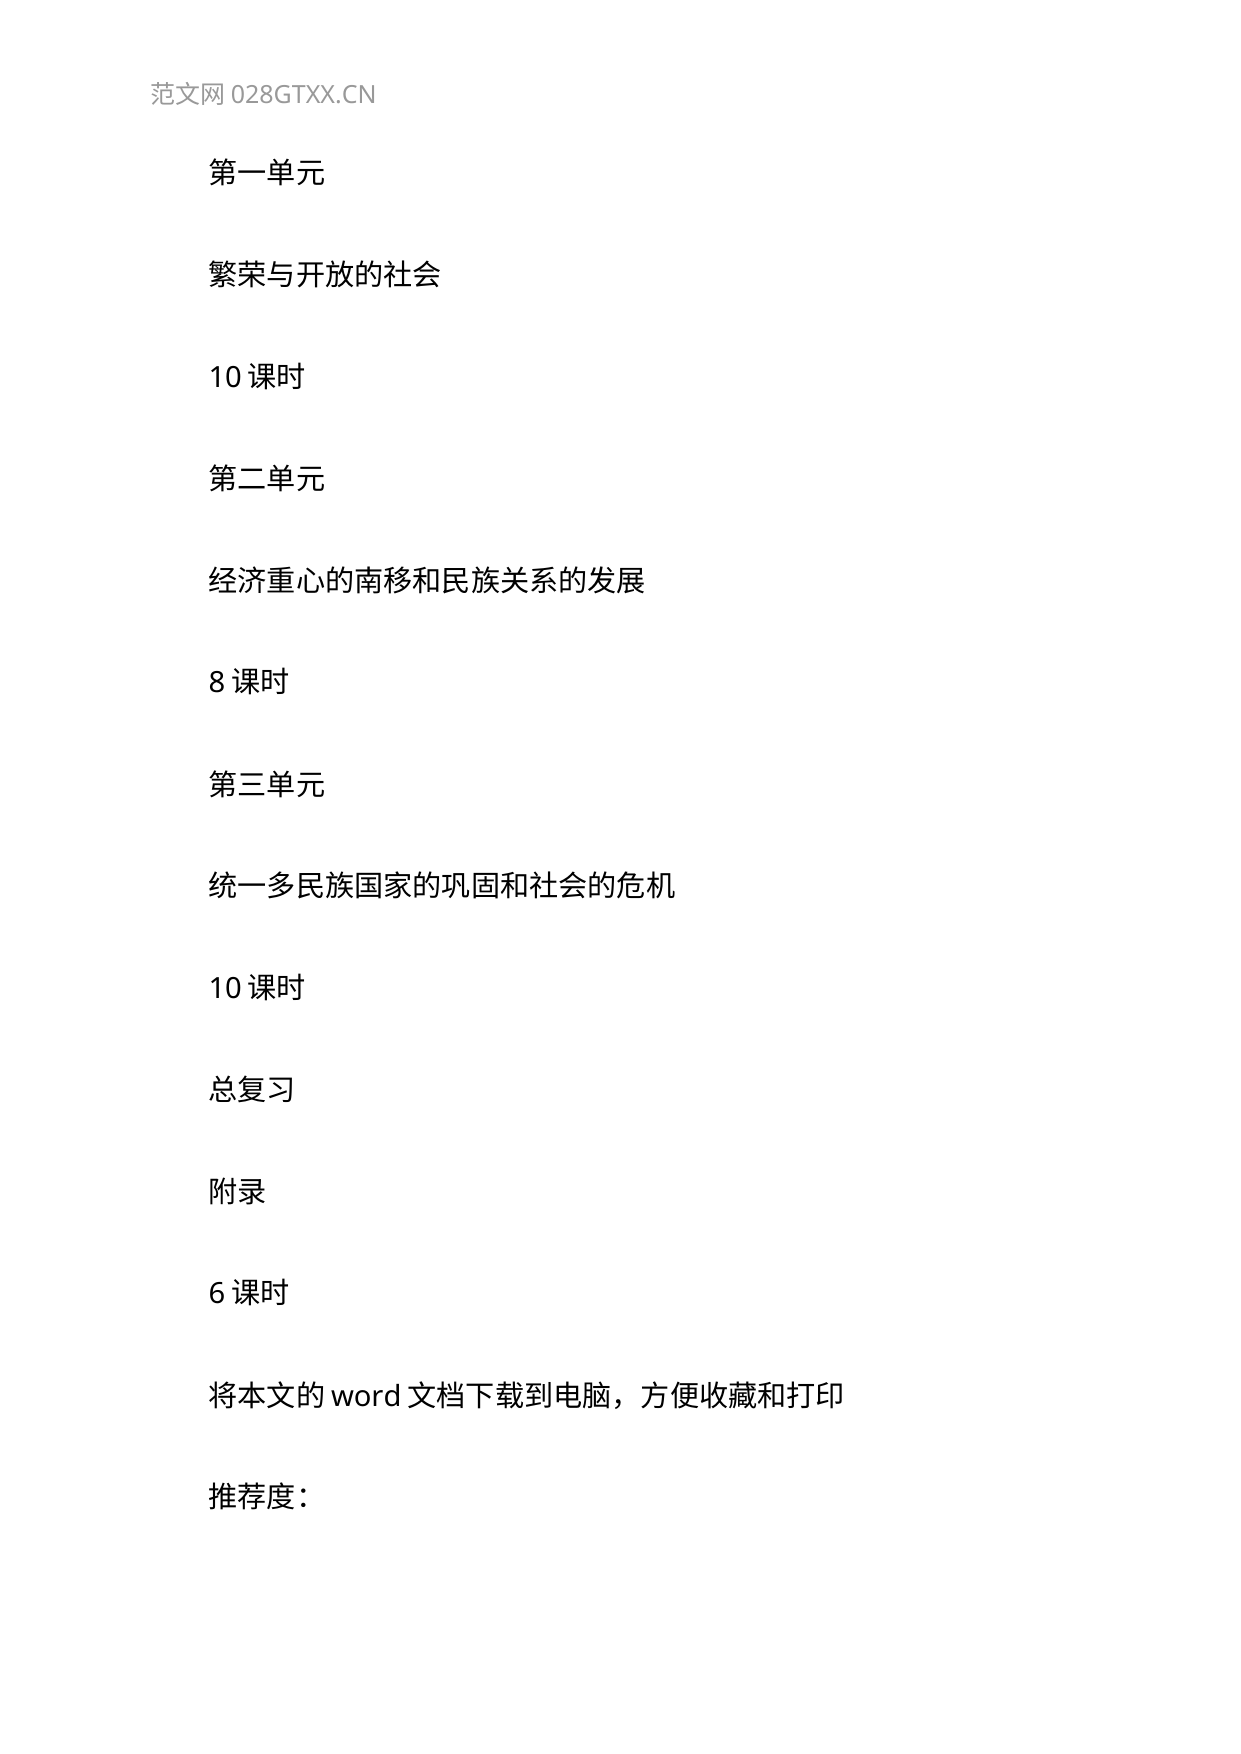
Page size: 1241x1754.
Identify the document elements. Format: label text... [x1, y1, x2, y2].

text 10课时 [150, 353, 1090, 396]
text 推荐度： [150, 1474, 1090, 1516]
text 统一多民族国家的巩固和社会的危机 [150, 863, 1090, 905]
text 经济重心的南移和民族关系的发展 [150, 557, 1090, 599]
text 繁荣与开放的社会 [150, 252, 1090, 294]
text 将本文的word文档下载到电脑，方便收藏和打印 [150, 1372, 1090, 1414]
text 6课时 [150, 1270, 1090, 1312]
text 附录 [150, 1168, 1090, 1211]
text 第三单元 [150, 761, 1090, 803]
text 总复习 [150, 1067, 1090, 1109]
text 第一单元 [150, 150, 1090, 192]
text 第二单元 [150, 456, 1090, 498]
text 10课时 [150, 964, 1090, 1007]
text 8课时 [150, 659, 1090, 701]
